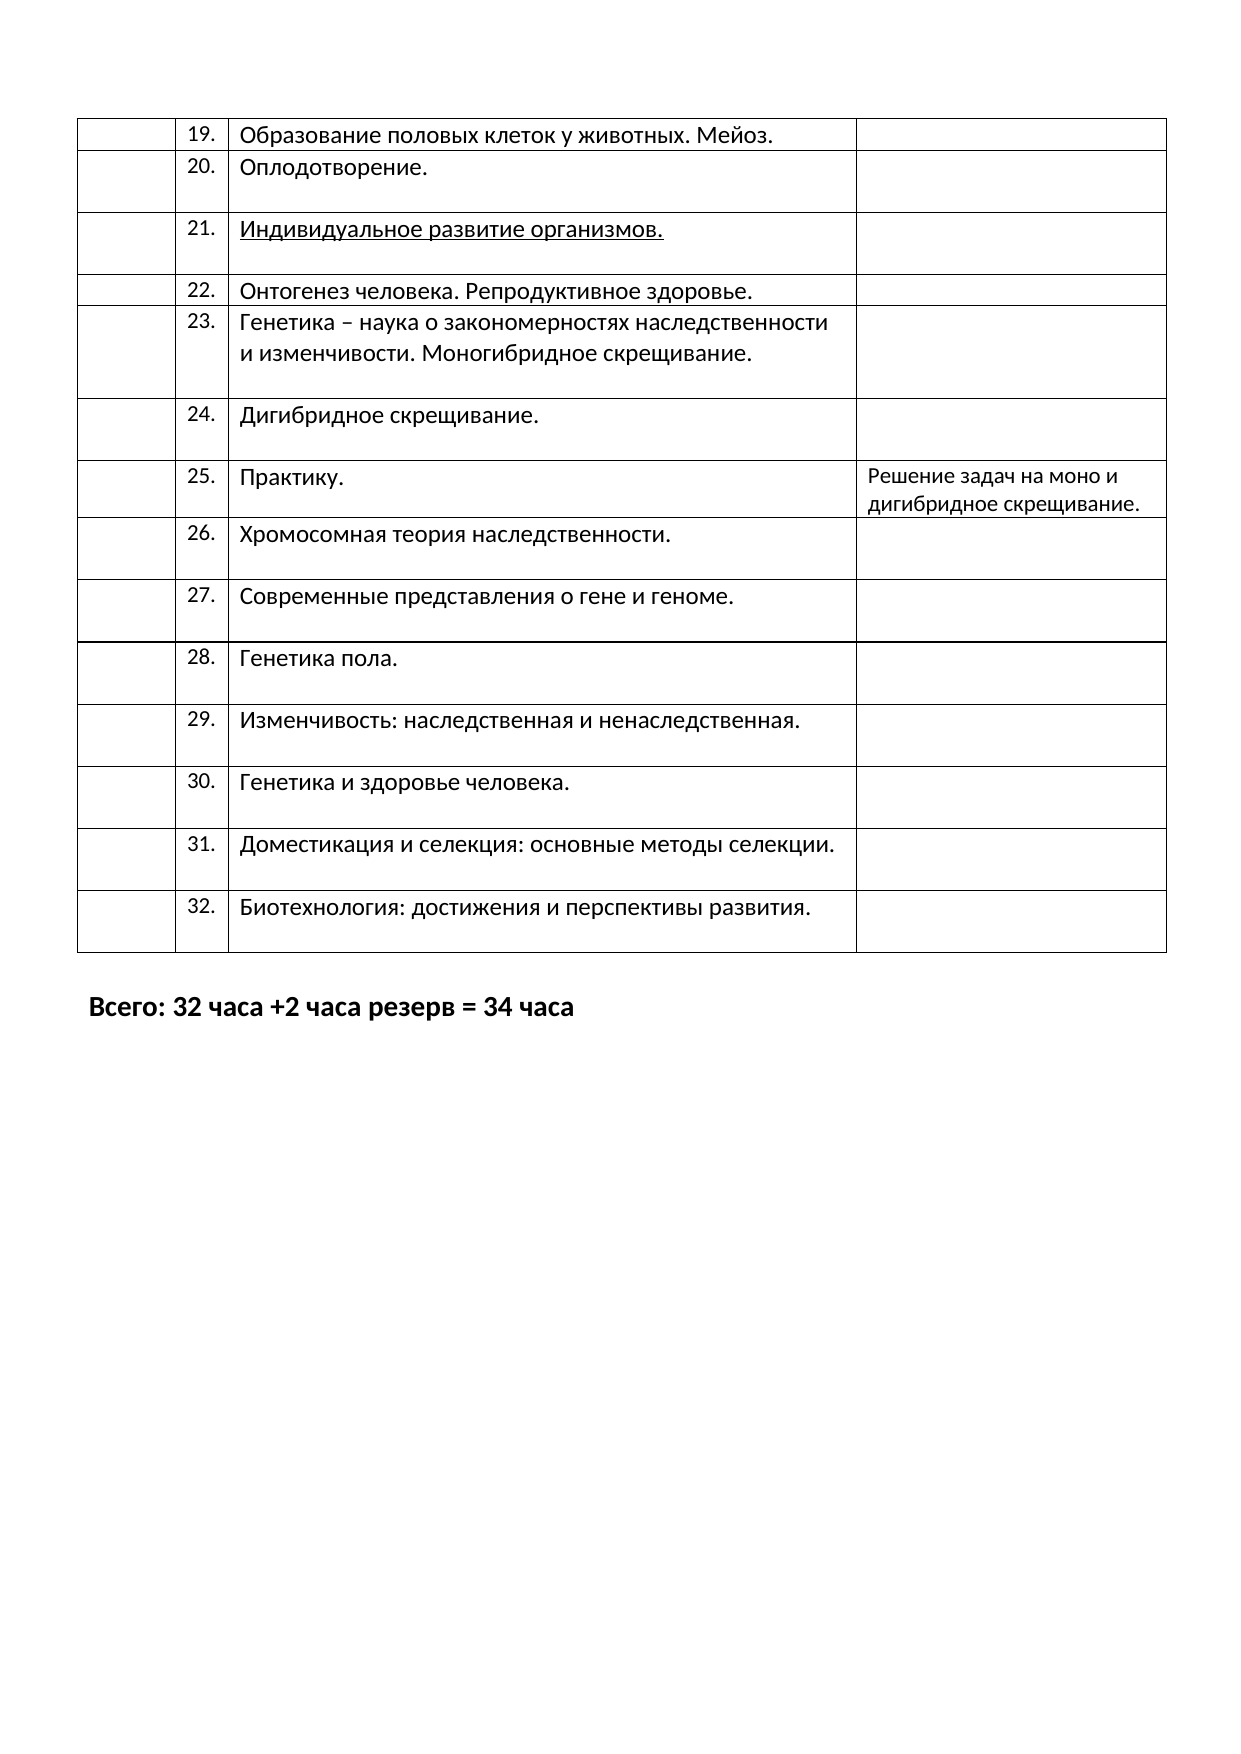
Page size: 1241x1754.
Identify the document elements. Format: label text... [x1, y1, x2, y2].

table_cell 27. [176, 580, 228, 641]
table_cell 24. [176, 399, 228, 460]
table_cell Биотехнология: достижения и перспективы развития. [229, 891, 856, 952]
table_cell [78, 705, 175, 766]
table_cell Современные представления о гене и геноме. [229, 580, 856, 641]
table_cell [857, 643, 1166, 703]
table_cell [78, 213, 175, 274]
table_cell Индивидуальное развитие организмов. [229, 213, 856, 274]
table_cell [857, 213, 1166, 274]
table_cell [857, 891, 1166, 952]
table_cell Генетика и здоровье человека. [229, 767, 856, 828]
table_cell [857, 151, 1166, 212]
table_cell 23. [176, 306, 228, 398]
table_cell Дигибридное скрещивание. [229, 399, 856, 460]
table_cell [857, 705, 1166, 766]
table_cell 26. [176, 518, 228, 579]
table_cell 21. [176, 213, 228, 274]
table_cell [78, 399, 175, 460]
table_cell Доместикация и селекция: основные методы селекции. [229, 829, 856, 890]
text Всего: 32 часа +2 часа резерв = 34 часа [88, 988, 1063, 1024]
table_cell [78, 119, 175, 150]
table_cell [78, 151, 175, 212]
table_cell Онтогенез человека. Репродуктивное здоровье. [229, 275, 856, 305]
table_cell 29. [176, 705, 228, 766]
table_cell 22. [176, 275, 228, 305]
table_cell [78, 891, 175, 952]
table_cell Генетика – наука о закономерностях наследственности и изменчивости. Моногибридное скрещивание. [229, 306, 856, 398]
table_cell Образование половых клеток у животных. Мейоз. [229, 119, 856, 150]
table_cell 19. [176, 119, 228, 150]
table_cell 30. [176, 767, 228, 828]
table_cell Оплодотворение. [229, 151, 856, 212]
table_cell [857, 399, 1166, 460]
table_cell [857, 119, 1166, 150]
table_cell 32. [176, 891, 228, 952]
table_cell Генетика пола. [229, 643, 856, 703]
table_cell [78, 829, 175, 890]
table_cell Изменчивость: наследственная и ненаследственная. [229, 705, 856, 766]
table_cell Хромосомная теория наследственности. [229, 518, 856, 579]
table_cell [78, 518, 175, 579]
table_cell Практику. [229, 461, 856, 517]
table_cell [78, 461, 175, 517]
table_cell [857, 518, 1166, 579]
table_cell [78, 275, 175, 305]
table_cell [78, 580, 175, 641]
table_cell Решение задач на моно и дигибридное скрещивание. [857, 461, 1166, 517]
table_cell 25. [176, 461, 228, 517]
table_cell [857, 580, 1166, 641]
table_cell [857, 275, 1166, 305]
table_cell [78, 643, 175, 703]
table_cell [857, 306, 1166, 398]
table_cell [857, 829, 1166, 890]
table_cell [78, 306, 175, 398]
table_cell 31. [176, 829, 228, 890]
table_cell 20. [176, 151, 228, 212]
table_cell 28. [176, 643, 228, 703]
table_cell [857, 767, 1166, 828]
table_cell [78, 767, 175, 828]
